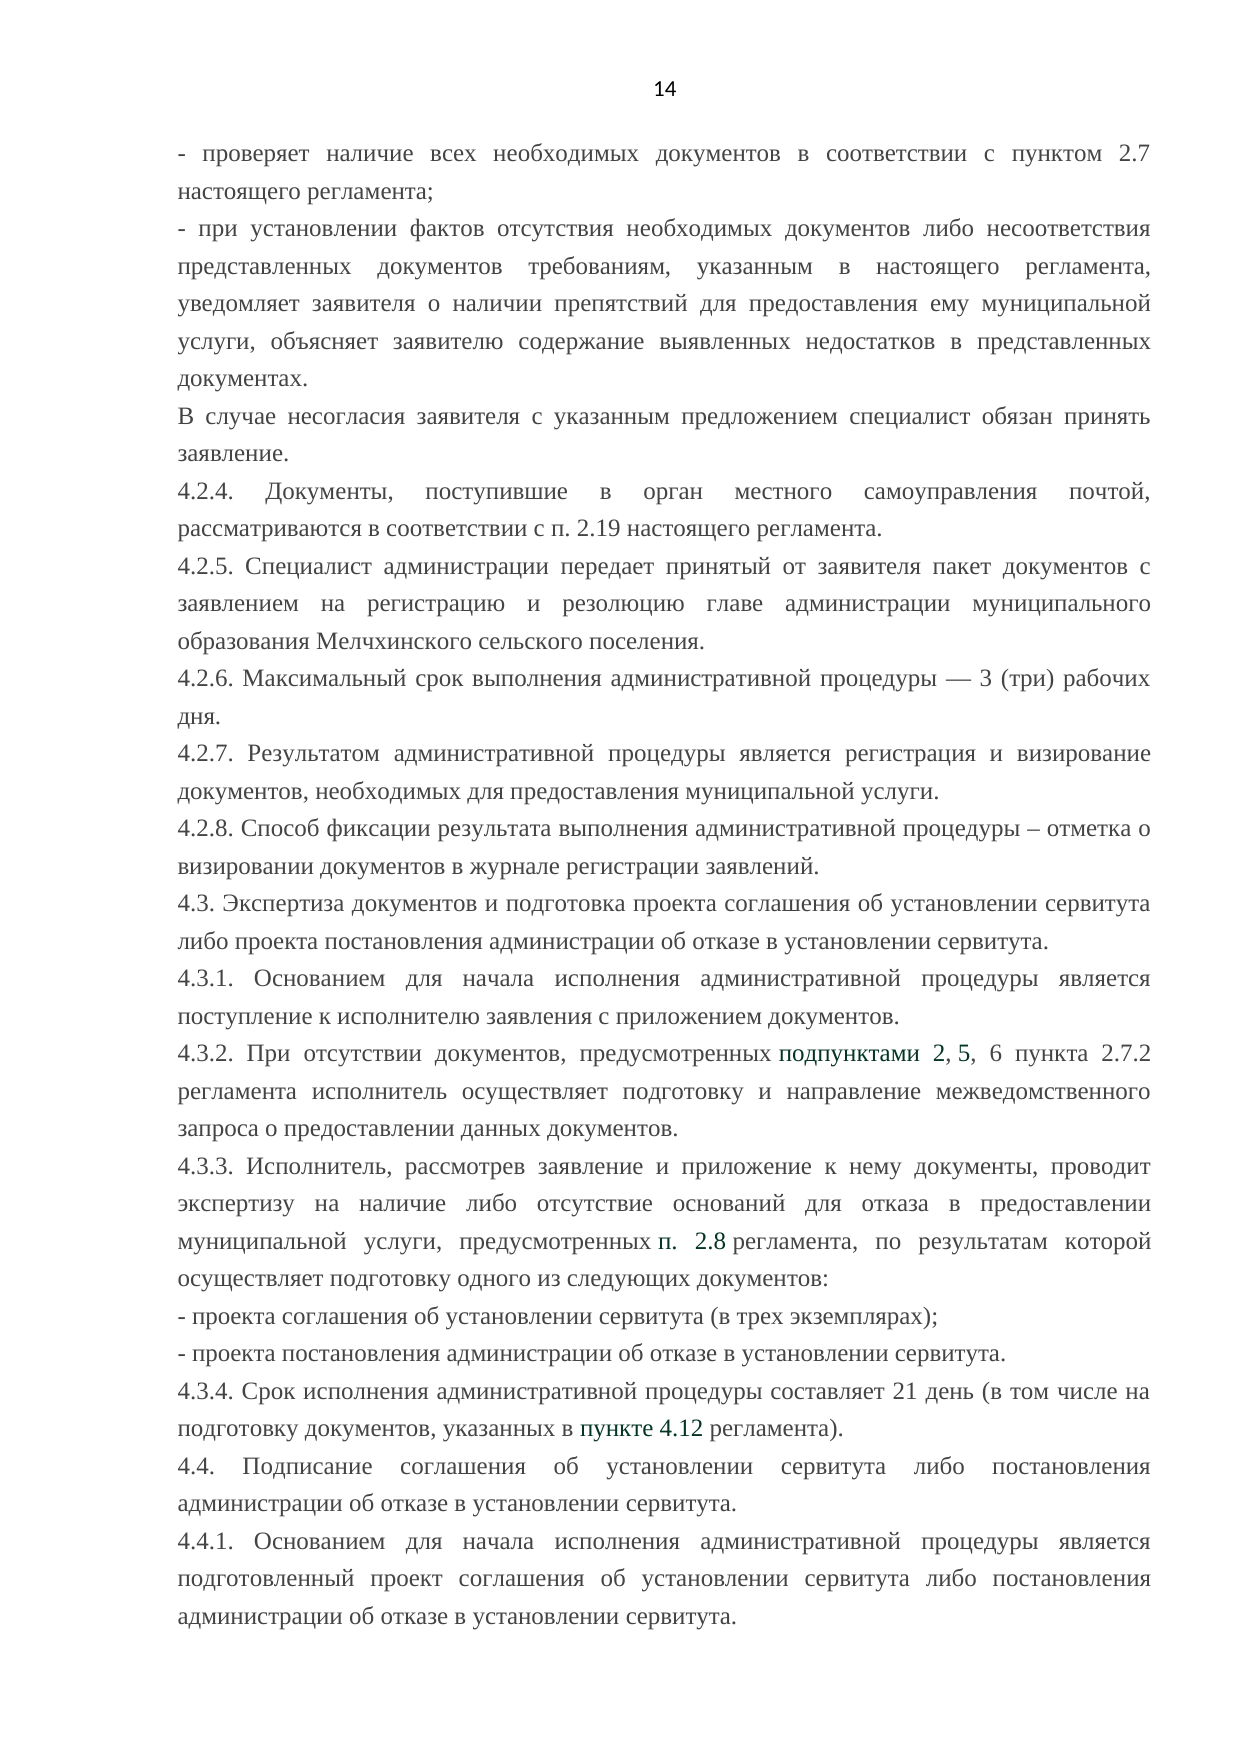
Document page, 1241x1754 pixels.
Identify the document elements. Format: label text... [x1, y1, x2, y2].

text 4.2.5. Специалист администрации передает принятый от заявителя пакет документов с заявлением на регистрацию и резолюцию главе администрации муниципального образования Мелчхинского сельского поселения. [177, 542, 1152, 655]
text 4.3.4. Срок исполнения административной процедуры составляет 21 день (в том числе на подготовку документов, указанных в пункте 4.12 регламента). [177, 1367, 1152, 1442]
text 4.2.4. Документы, поступившие в орган местного самоуправления почтой, рассматриваются в соответствии с п. 2.19 настоящего регламента. [177, 467, 1152, 542]
text 4.3.3. Исполнитель, рассмотрев заявление и приложение к нему документы, проводит экспертизу на наличие либо отсутствие оснований для отказа в предоставлении муниципальной услуги, предусмотренных п. 2.8 регламента, по результатам которой осуществляет подготовку одного из следующих документов: [177, 1142, 1152, 1292]
text 4.3.1. Основанием для начала исполнения административной процедуры является поступление к исполнителю заявления с приложением документов. [177, 955, 1152, 1030]
text 4.2.6. Максимальный срок выполнения административной процедуры — 3 (три) рабочих дня. [177, 655, 1152, 730]
text - проекта соглашения об установлении сервитута (в трех экземплярах); [177, 1292, 1152, 1330]
text - проверяет наличие всех необходимых документов в соответствии с пунктом 2.7 настоящего регламента; [177, 130, 1152, 205]
text - при установлении фактов отсутствия необходимых документов либо несоответствия представленных документов требованиям, указанным в настоящего регламента, уведомляет заявителя о наличии препятствий для предоставления ему муниципальной услуги, объясняет заявителю содержание выявленных недостатков в представленных документах. [177, 205, 1152, 392]
text 4.4.1. Основанием для начала исполнения административной процедуры является подготовленный проект соглашения об установлении сервитута либо постановления администрации об отказе в установлении сервитута. [177, 1517, 1152, 1630]
text 4.3. Экспертиза документов и подготовка проекта соглашения об установлении сервитута либо проекта постановления администрации об отказе в установлении сервитута. [177, 880, 1152, 955]
text 4.2.7. Результатом административной процедуры является регистрация и визирование документов, необходимых для предоставления муниципальной услуги. [177, 730, 1152, 805]
text - проекта постановления администрации об отказе в установлении сервитута. [177, 1330, 1152, 1367]
text 4.2.8. Способ фиксации результата выполнения административной процедуры – отметка о визировании документов в журнале регистрации заявлений. [177, 805, 1152, 880]
text 4.4. Подписание соглашения об установлении сервитута либо постановления администрации об отказе в установлении сервитута. [177, 1442, 1152, 1517]
text 4.3.2. При отсутствии документов, предусмотренных подпунктами 2, 5, 6 пункта 2.7.2 регламента исполнитель осуществляет подготовку и направление межведомственного запроса о предоставлении данных документов. [177, 1030, 1152, 1142]
text В случае несогласия заявителя с указанным предложением специалист обязан принять заявление. [177, 392, 1152, 467]
